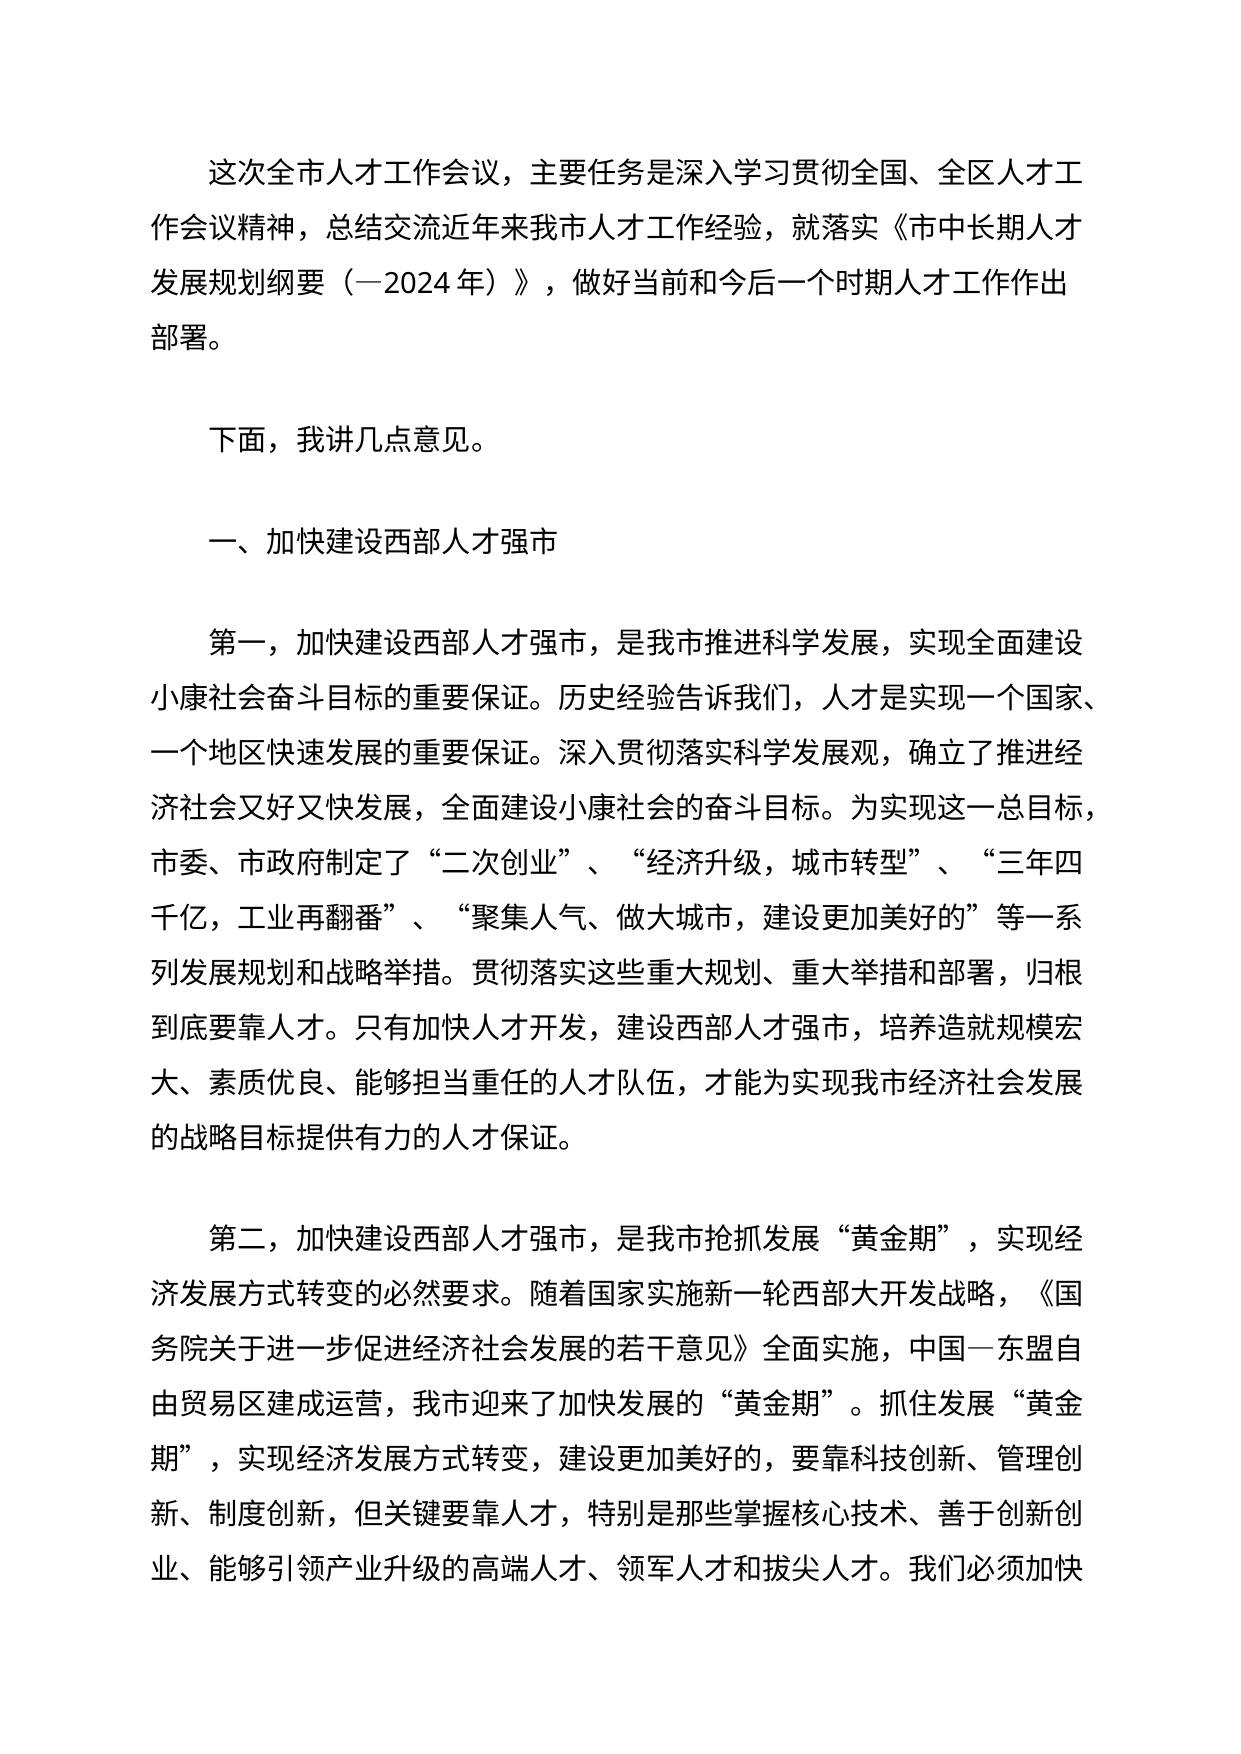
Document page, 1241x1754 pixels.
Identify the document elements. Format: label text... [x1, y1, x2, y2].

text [150, 1216, 1090, 1588]
text 第一，加快建设西部人才强市，是我市推进科学发展，实现全面建设小康社会奋斗目标的重要保证。历史经验告诉我们，人才是实现一个国家、一个地区快速发展的重要保证。深入贯彻落实科学发展观，确立了推进经济社会又好又快发展，全面建设小康社会的奋斗目标。为实现这一总目标，市委、市政府制定了“二次创业”、“经济升级，城市转型”、“三年四千亿，工业再翻番”、“聚集人气、做大城市，建设更加美好的”等一系列发展规划和战略举措。贯彻落实这些重大规划、重大举措和部署，归根到底要靠人才。只有加快人才开发，建设西部人才强市，培养造就规模宏大、素质优良、能够担当重任的人才队伍，才能为实现我市经济社会发展的战略目标提供有力的人才保证。 [150, 620, 1090, 1156]
text 一、加快建设西部人才强市 [150, 518, 1090, 561]
text 这次全市人才工作会议，主要任务是深入学习贯彻全国、全区人才工作会议精神，总结交流近年来我市人才工作经验，就落实《市中长期人才发展规划纲要（—2024年）》，做好当前和今后一个时期人才工作作出部署。 [150, 150, 1090, 357]
text 下面，我讲几点意见。 [150, 417, 1090, 459]
